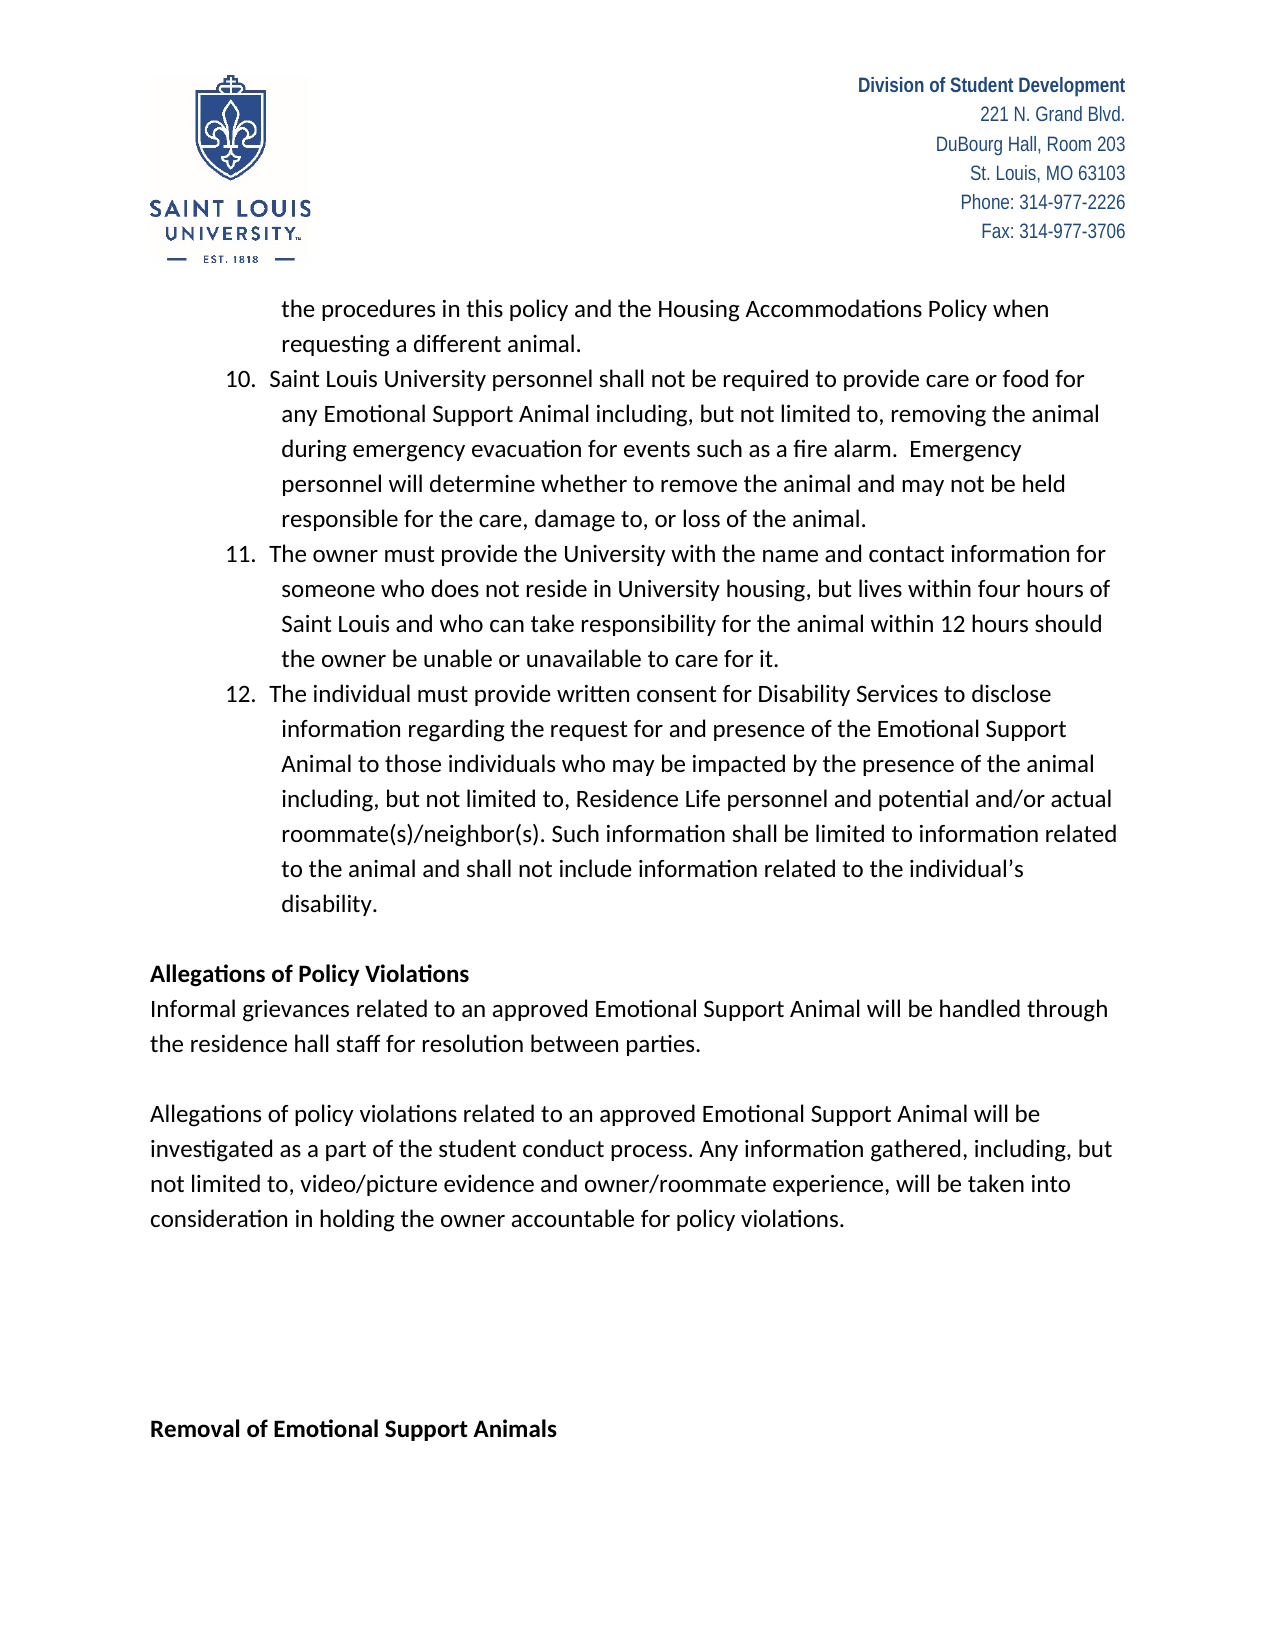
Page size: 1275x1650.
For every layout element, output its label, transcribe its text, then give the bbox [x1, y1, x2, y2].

text 12. The individual must provide written consent for Disability Services to disclose information regarding the request for and presence of the Emotional Support Animal to those individuals who may be impacted by the presence of the animal including, but not limited to, Residence Life personnel and potential and/or actual roommate(s)/neighbor(s). Such information shall be limited to information related to the animal and shall not include information related to the individual’s disability. [225, 678, 1125, 918]
text Informal grievances related to an approved Emotional Support Animal will be handled through the residence hall staff for resolution between parties. Allegations of policy violations related to an approved Emotional Support Animal will be investigated as a part of the student conduct process. Any information gathered, including, but not limited to, video/picture evidence and owner/roommate experience, will be taken into consideration in holding the owner accountable for policy violations. [150, 993, 1125, 1233]
picture [150, 75, 311, 263]
text 11. The owner must provide the University with the name and contact information for someone who does not reside in University housing, but lives within four hours of Saint Louis and who can take responsibility for the animal within 12 hours should the owner be unable or unavailable to care for it. [225, 538, 1125, 673]
text 10. Saint Louis University personnel shall not be required to provide care or food for any Emotional Support Animal including, but not limited to, removing the animal during emergency evacuation for events such as a fire alarm. Emergency personnel will determine whether to remove the animal and may not be held responsible for the care, damage to, or loss of the animal. [225, 363, 1125, 533]
text Removal of Emotional Support Animals [150, 1413, 1125, 1443]
text Allegations of Policy Violations [150, 958, 1125, 988]
